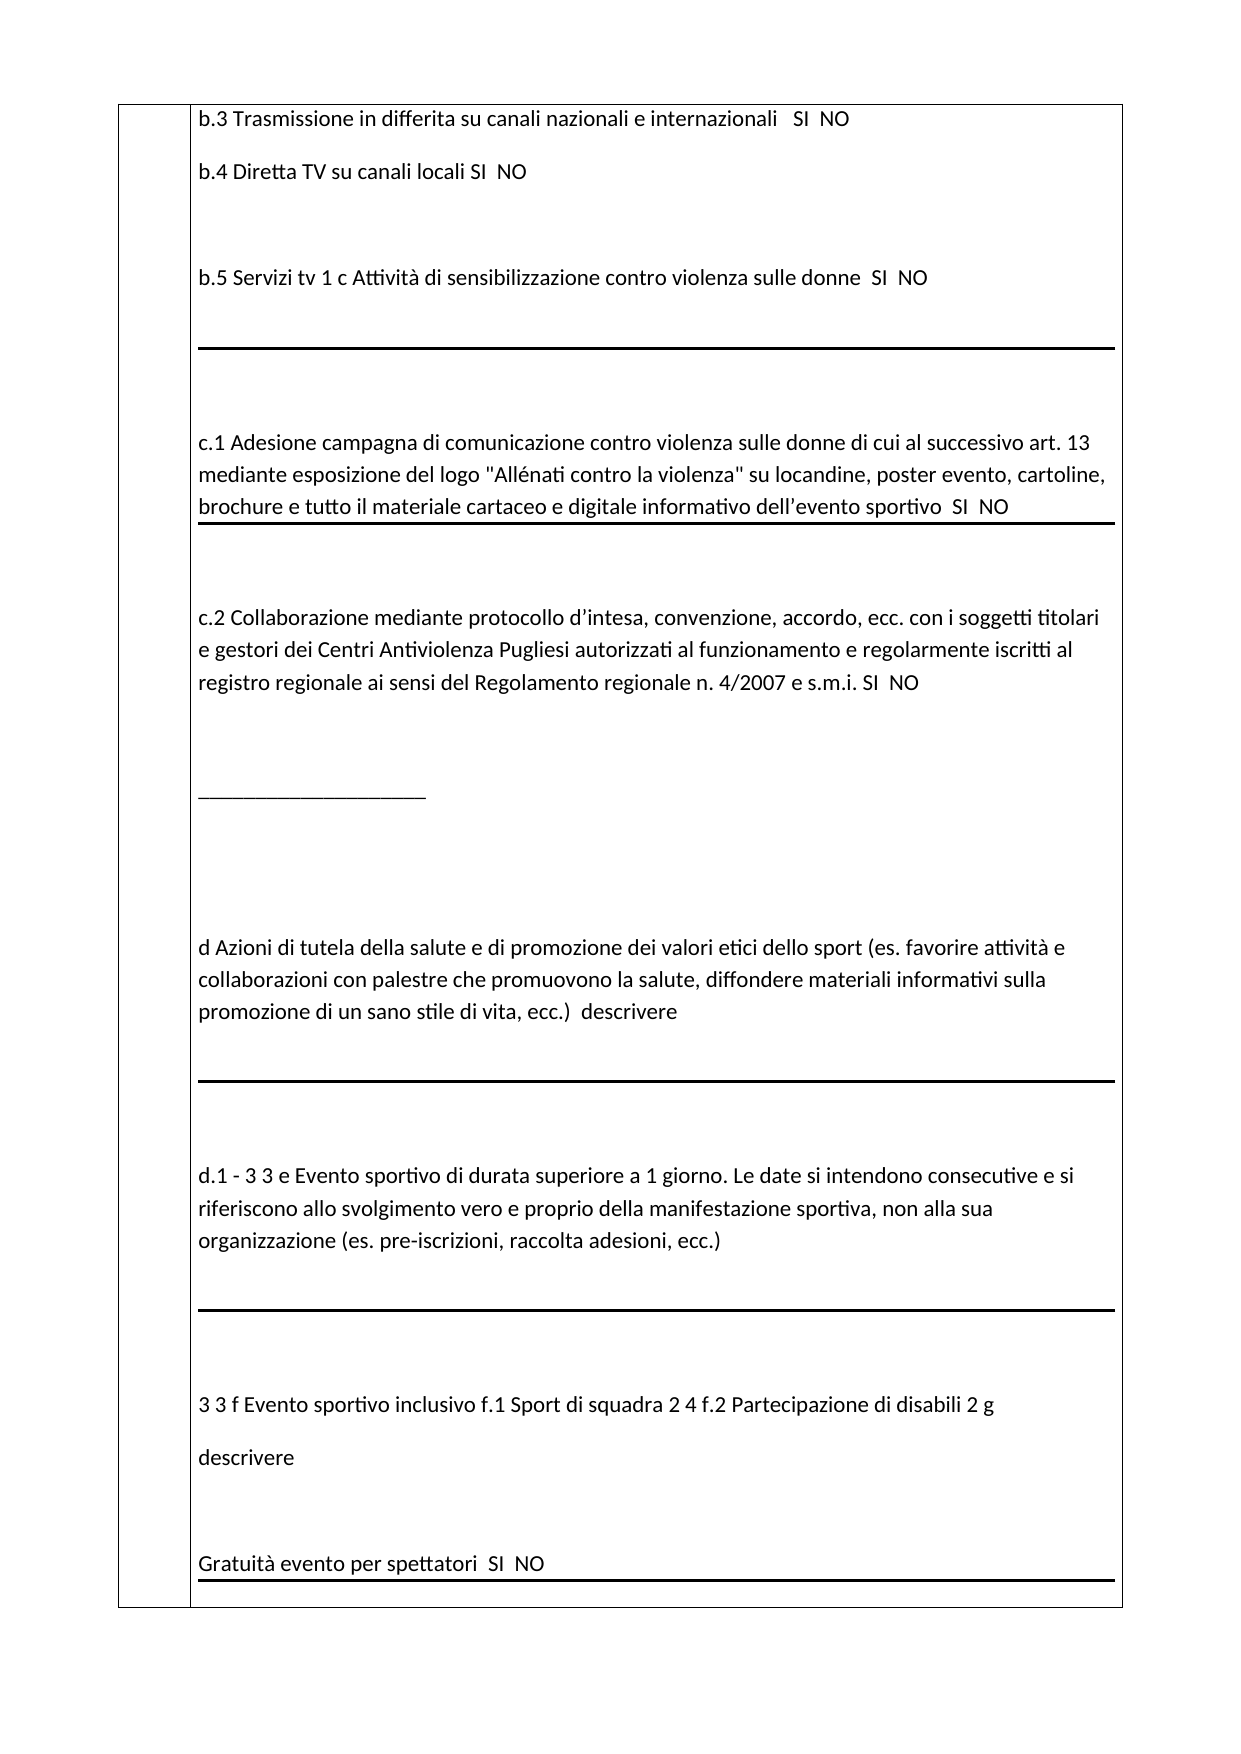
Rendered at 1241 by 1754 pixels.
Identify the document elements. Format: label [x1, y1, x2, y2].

table_cell [119, 105, 190, 1607]
table_cell [191, 105, 1122, 1607]
